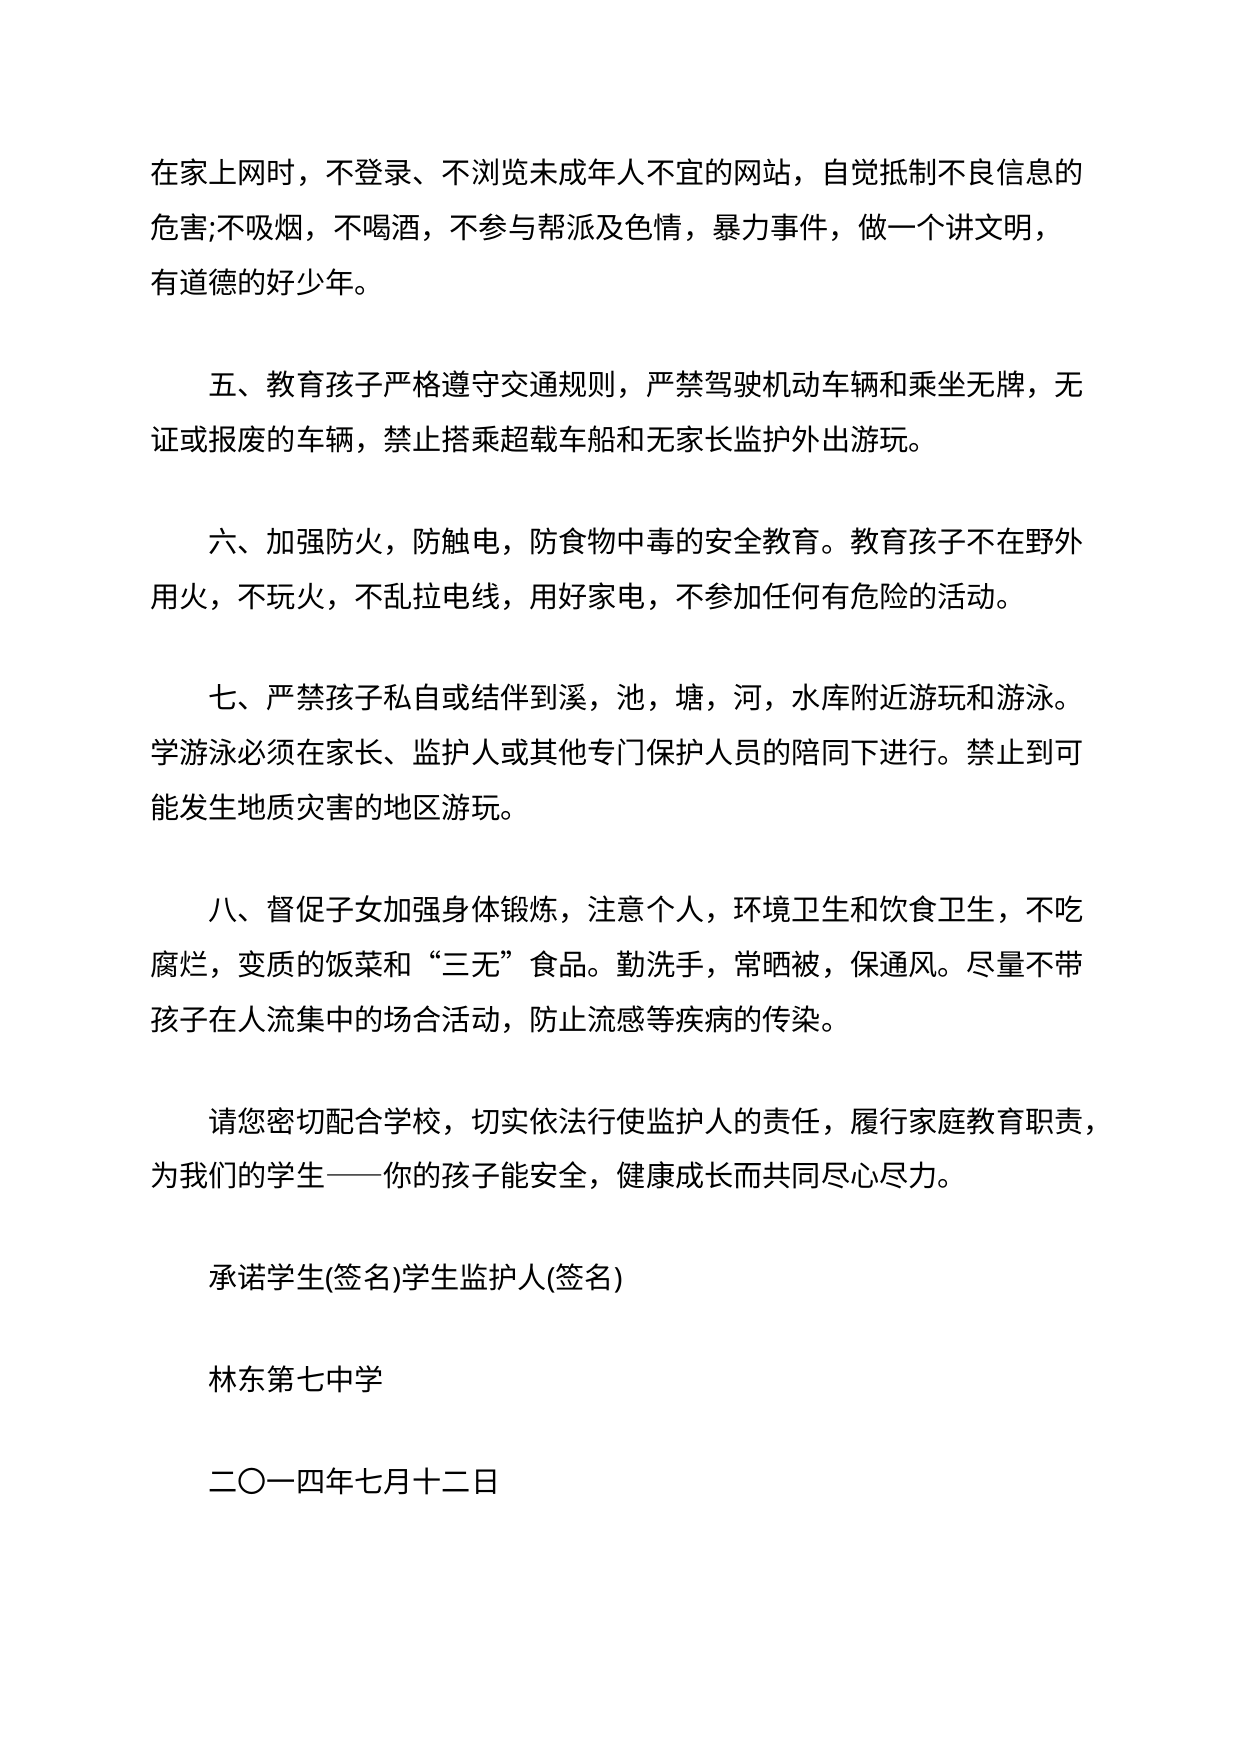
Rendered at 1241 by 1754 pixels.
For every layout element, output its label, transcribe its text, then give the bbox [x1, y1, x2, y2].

text 六、加强防火，防触电，防食物中毒的安全教育。教育孩子不在野外用火，不玩火，不乱拉电线，用好家电，不参加任何有危险的活动。 [150, 518, 1090, 616]
text 请您密切配合学校，切实依法行使监护人的责任，履行家庭教育职责，为我们的学生——你的孩子能安全，健康成长而共同尽心尽力。 [150, 1098, 1090, 1195]
text 林东第七中学 [150, 1357, 1090, 1399]
text 八、督促子女加强身体锻炼，注意个人，环境卫生和饮食卫生，不吃腐烂，变质的饭菜和“三无”食品。勤洗手，常晒被，保通风。尽量不带孩子在人流集中的场合活动，防止流感等疾病的传染。 [150, 887, 1090, 1039]
text 五、教育孩子严格遵守交通规则，严禁驾驶机动车辆和乘坐无牌，无证或报废的车辆，禁止搭乘超载车船和无家长监护外出游玩。 [150, 362, 1090, 459]
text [150, 150, 1090, 302]
text 二〇一四年七月十二日 [150, 1458, 1090, 1501]
text 七、严禁孩子私自或结伴到溪，池，塘，河，水库附近游玩和游泳。学游泳必须在家长、监护人或其他专门保护人员的陪同下进行。禁止到可能发生地质灾害的地区游玩。 [150, 675, 1090, 827]
text 承诺学生(签名)学生监护人(签名) [150, 1255, 1090, 1297]
